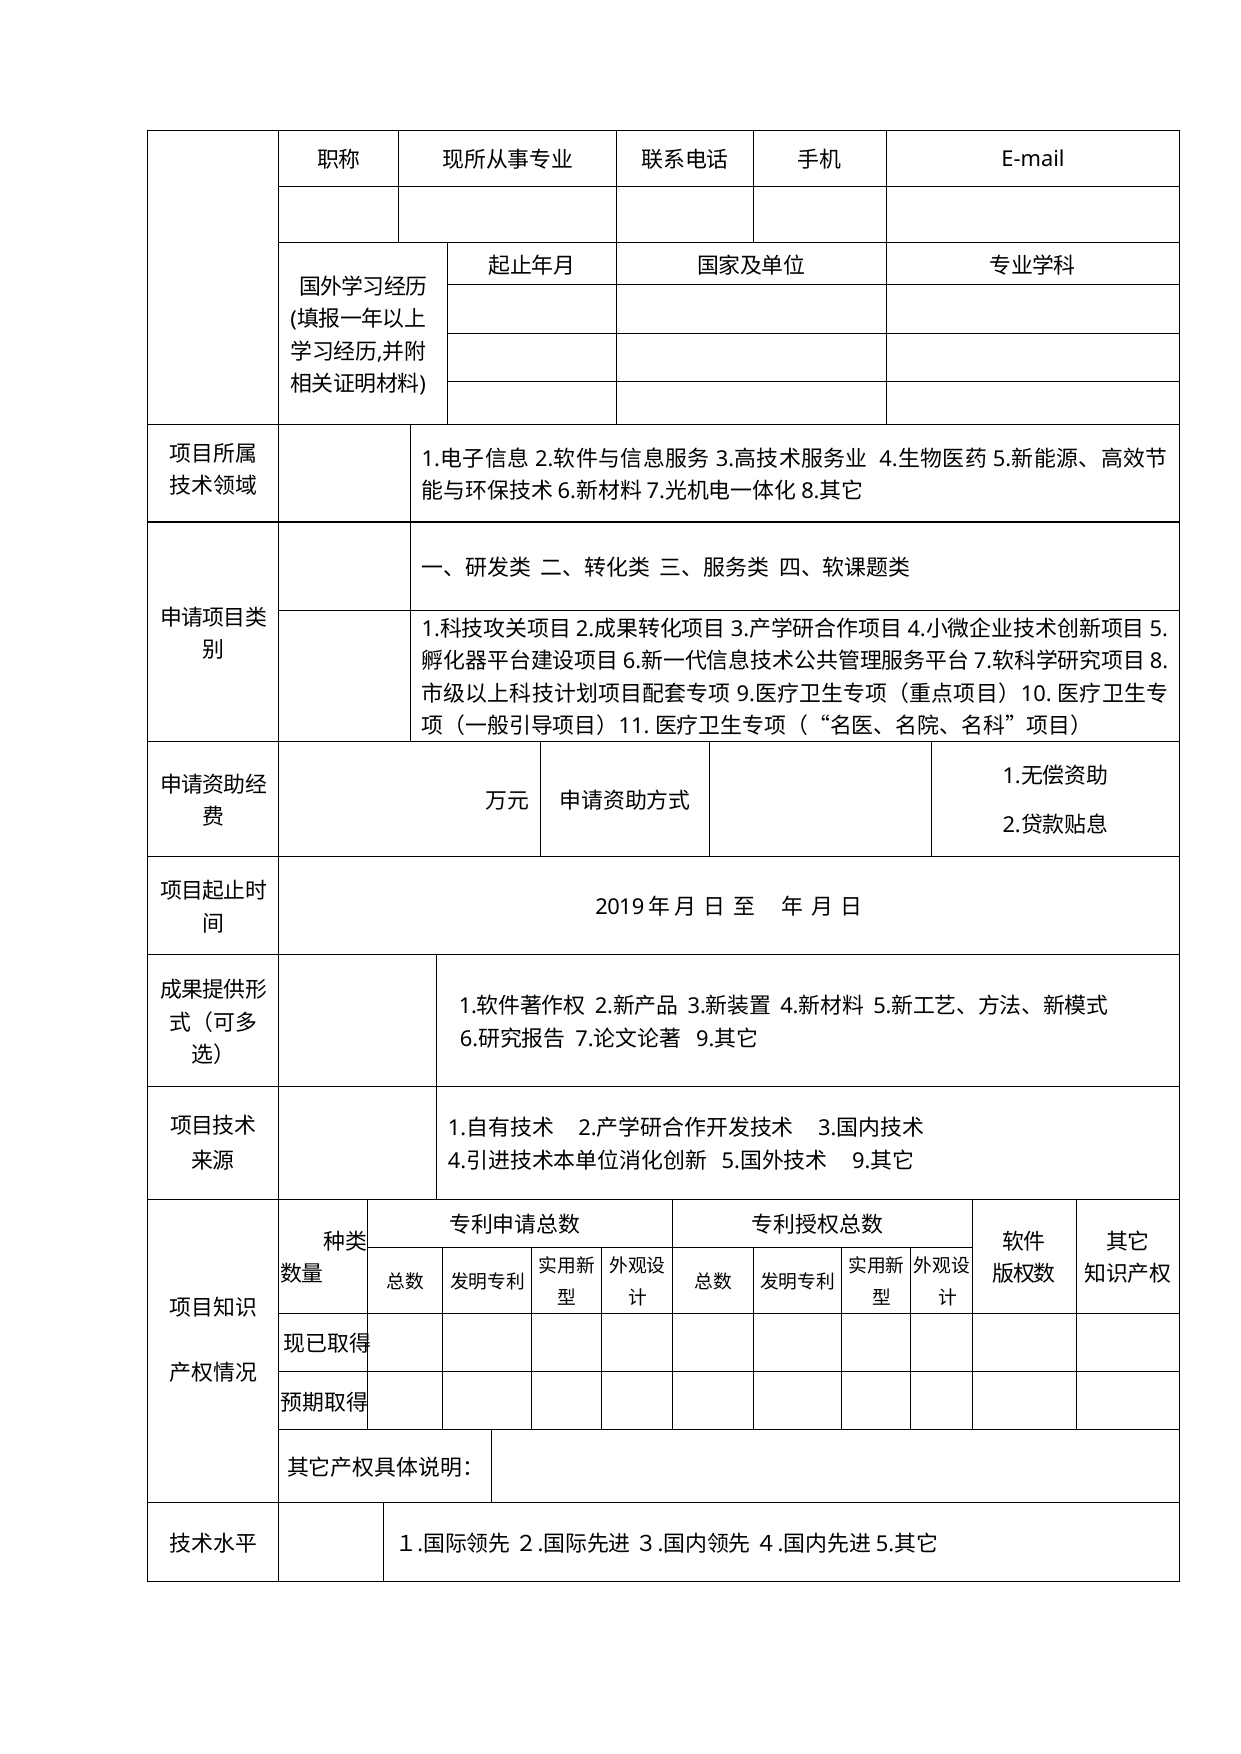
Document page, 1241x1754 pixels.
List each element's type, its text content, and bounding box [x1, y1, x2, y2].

table_cell 现所从事专业 [399, 131, 616, 186]
table_cell 1.无偿资助 2.贷款贴息 [932, 742, 1179, 856]
table_cell 实用新型 [842, 1248, 910, 1313]
table_cell 种类 数量 [279, 1200, 367, 1313]
table_cell 成果提供形式（可多选） [148, 955, 278, 1086]
table_cell 实用新型 [532, 1248, 601, 1313]
table_cell [443, 1372, 531, 1429]
table_cell 起止年月 [448, 243, 616, 284]
table_cell 1.电子信息 2.软件与信息服务 3.高技术服务业 4.生物医药 5.新能源、高效节能与环保技术 6.新材料 7.光机电一体化 8.其它 [411, 425, 1179, 521]
table_cell 1.自有技术 2.产学研合作开发技术 3.国内技术 4.引进技术本单位消化创新 5.国外技术 9.其它 [437, 1087, 1179, 1198]
table_cell 申请资助方式 [541, 742, 709, 856]
table_cell 项目技术 来源 [148, 1087, 278, 1198]
table_cell [448, 382, 616, 424]
table_cell 专利申请总数 [368, 1200, 672, 1247]
table_cell 万元 [279, 742, 540, 856]
table_cell 1.科技攻关项目2.成果转化项目 3.产学研合作项目 4.小微企业技术创新项目5.孵化器平台建设项目6.新一代信息技术公共管理服务平台7.软科学研究项目8.市级以上科技计划项目配套专项 9.医疗卫生专项（重点项目）10. 医疗卫生专项（一般引导项目）11. 医疗卫生专项（“名医、名院、名科”项目） [411, 611, 1179, 741]
table_cell [448, 285, 616, 332]
table_cell [443, 1314, 531, 1371]
table_cell [911, 1372, 972, 1429]
table_cell [973, 1372, 1076, 1429]
table_cell [448, 334, 616, 381]
table_cell 其它产权具体说明： [279, 1430, 491, 1502]
table_cell 其它 知识产权 [1077, 1200, 1179, 1313]
table_cell 外观设计 [911, 1248, 972, 1313]
table_cell [617, 285, 886, 332]
table_cell [532, 1372, 601, 1429]
table_cell 手机 [754, 131, 886, 186]
table_cell [279, 425, 410, 521]
table_cell 国家及单位 [617, 243, 886, 284]
table_cell 软件 版权数 [973, 1200, 1076, 1313]
table_cell [911, 1314, 972, 1371]
table_cell [673, 1372, 753, 1429]
table_cell [279, 1503, 383, 1581]
table_cell [492, 1430, 1179, 1502]
table_cell [754, 1372, 841, 1429]
table_cell [754, 187, 886, 242]
table_cell [1077, 1314, 1179, 1371]
table_cell 专利授权总数 [673, 1200, 972, 1247]
table_cell [279, 955, 436, 1086]
table_cell [754, 1314, 841, 1371]
table_cell [617, 334, 886, 381]
table_cell [532, 1314, 601, 1371]
table_cell [279, 611, 410, 741]
table_cell 项目所属 技术领域 [148, 425, 278, 521]
table_cell 项目起止时间 [148, 857, 278, 954]
table_cell 一、研发类 二、转化类 三、服务类 四、软课题类 [411, 523, 1179, 610]
table_cell 项目知识产权情况 [148, 1200, 278, 1502]
table_cell [887, 285, 1179, 332]
table_cell E-mail [887, 131, 1179, 186]
table_cell 发明专利 [443, 1248, 531, 1313]
table_cell 总数 [368, 1248, 442, 1313]
table_cell 2019年 月 日 至 年 月 日 [279, 857, 1179, 954]
table_cell 联系电话 [617, 131, 753, 186]
table_cell 申请项目类别 [148, 523, 278, 741]
table_cell [1077, 1372, 1179, 1429]
table_cell [279, 523, 410, 610]
table_cell [279, 1087, 436, 1198]
table_cell 发明专利 [754, 1248, 841, 1313]
table_cell 1.软件著作权 2.新产品 3.新装置 4.新材料 5.新工艺、方法、新模式 6.研究报告 7.论文论著 9.其它 [437, 955, 1179, 1086]
table_cell 预期取得 [279, 1372, 367, 1429]
table_cell 现已取得 [279, 1314, 367, 1371]
table_cell [602, 1314, 672, 1371]
table_cell [887, 382, 1179, 424]
table_cell [842, 1372, 910, 1429]
table_cell [673, 1314, 753, 1371]
table_cell 国外学习经历 (填报一年以上学习经历,并附相关证明材料) [279, 243, 447, 424]
table_cell [279, 187, 398, 242]
table_cell [368, 1372, 442, 1429]
table_cell 专业学科 [887, 243, 1179, 284]
table_cell [973, 1314, 1076, 1371]
table_cell 外观设计 [602, 1248, 672, 1313]
table_cell [617, 187, 753, 242]
table_cell 总数 [673, 1248, 753, 1313]
table_cell 职称 [279, 131, 398, 186]
table_cell [602, 1372, 672, 1429]
table_cell [368, 1314, 442, 1371]
table_cell [399, 187, 616, 242]
table_cell [842, 1314, 910, 1371]
table_cell [887, 187, 1179, 242]
table_cell １.国际领先 ２.国际先进 ３.国内领先 ４.国内先进 5.其它 [384, 1503, 1179, 1581]
table_cell [617, 382, 886, 424]
table_cell [710, 742, 931, 856]
table_cell 申请资助经费 [148, 742, 278, 856]
table_cell [887, 334, 1179, 381]
table_cell 技术水平 [148, 1503, 278, 1581]
